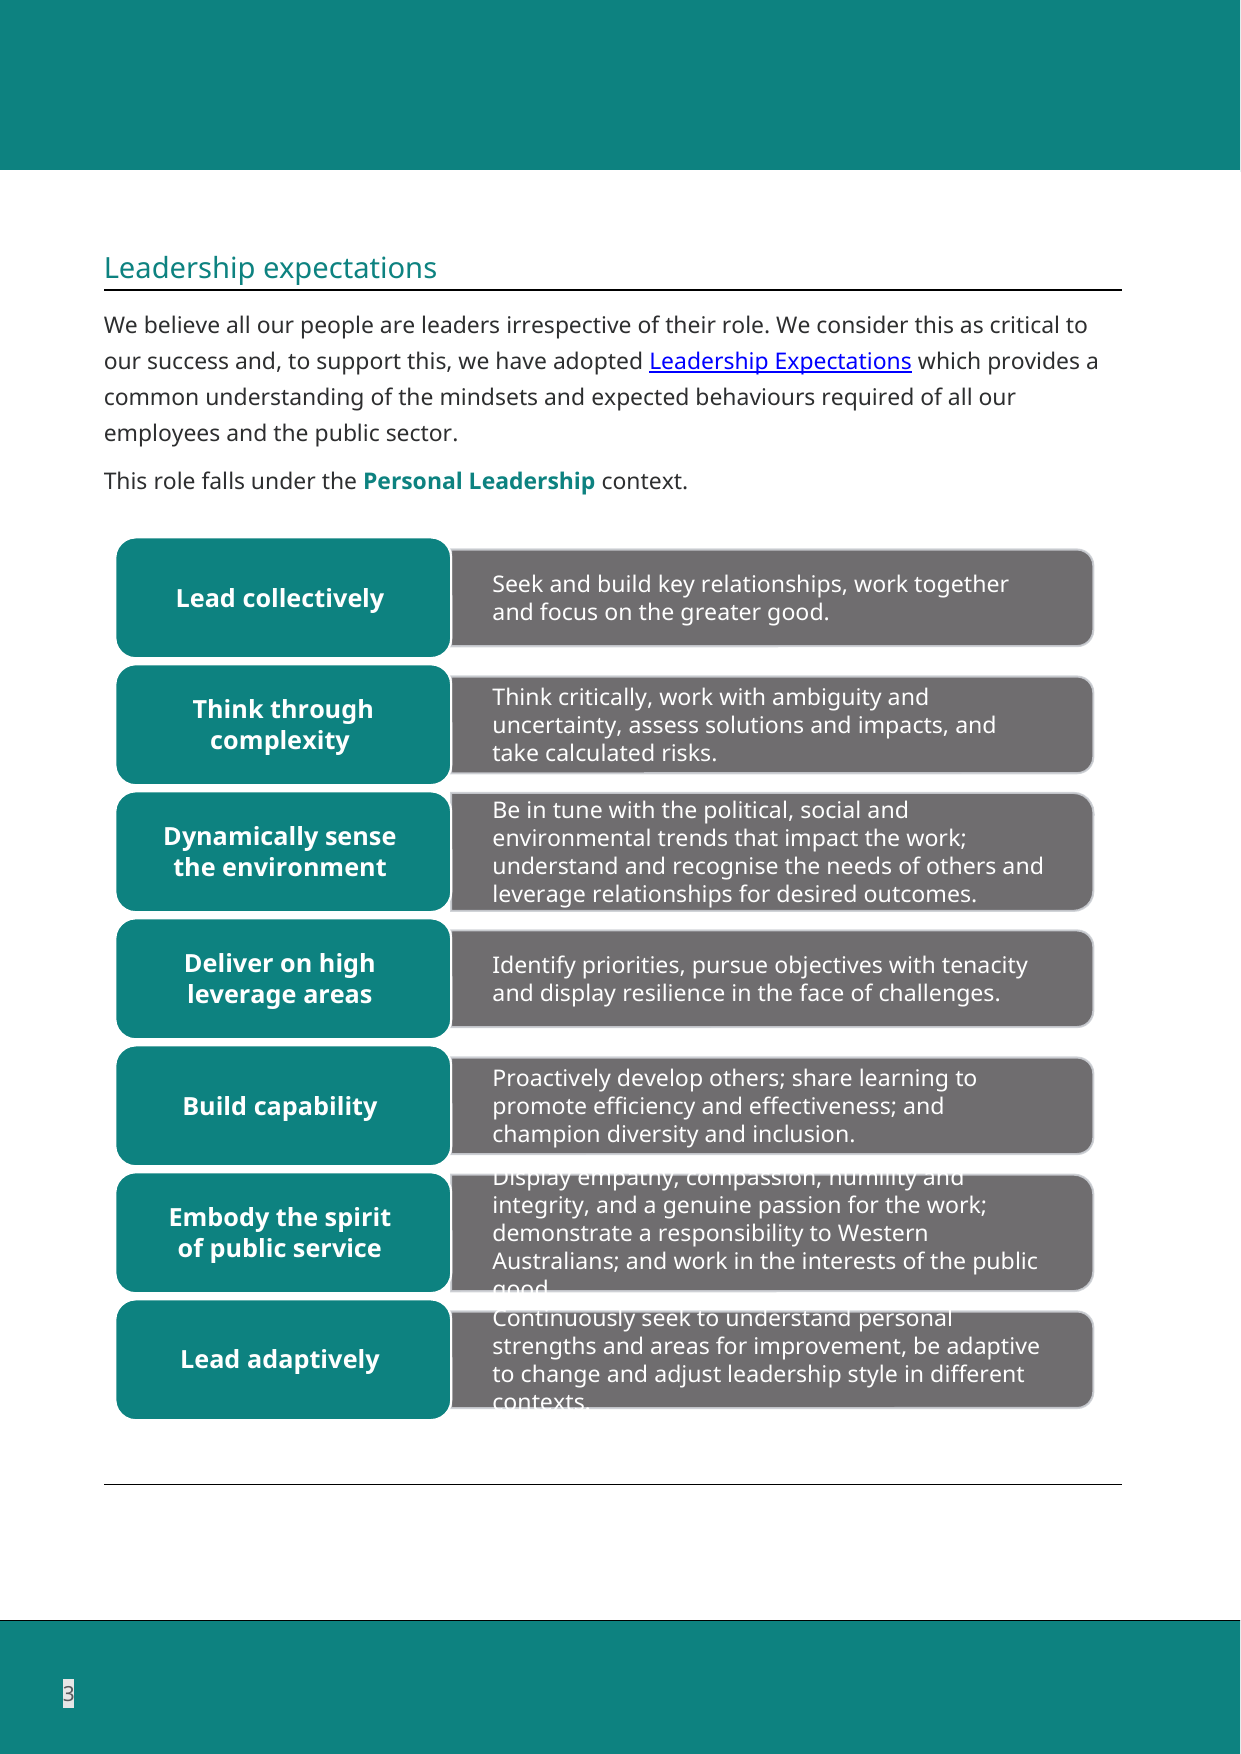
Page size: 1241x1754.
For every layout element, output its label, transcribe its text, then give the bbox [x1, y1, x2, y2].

text This role falls under the context. [103, 465, 1122, 1425]
text We believe all our people are leaders irrespective of their role. We consider this as critical to our success and, to support this, we have adopted Leadership Expectations which provides a common understanding of the mindsets and expected behaviours required of all our employees and the public sector. [103, 309, 1122, 448]
subtitle Leadership expectations [103, 248, 1122, 291]
